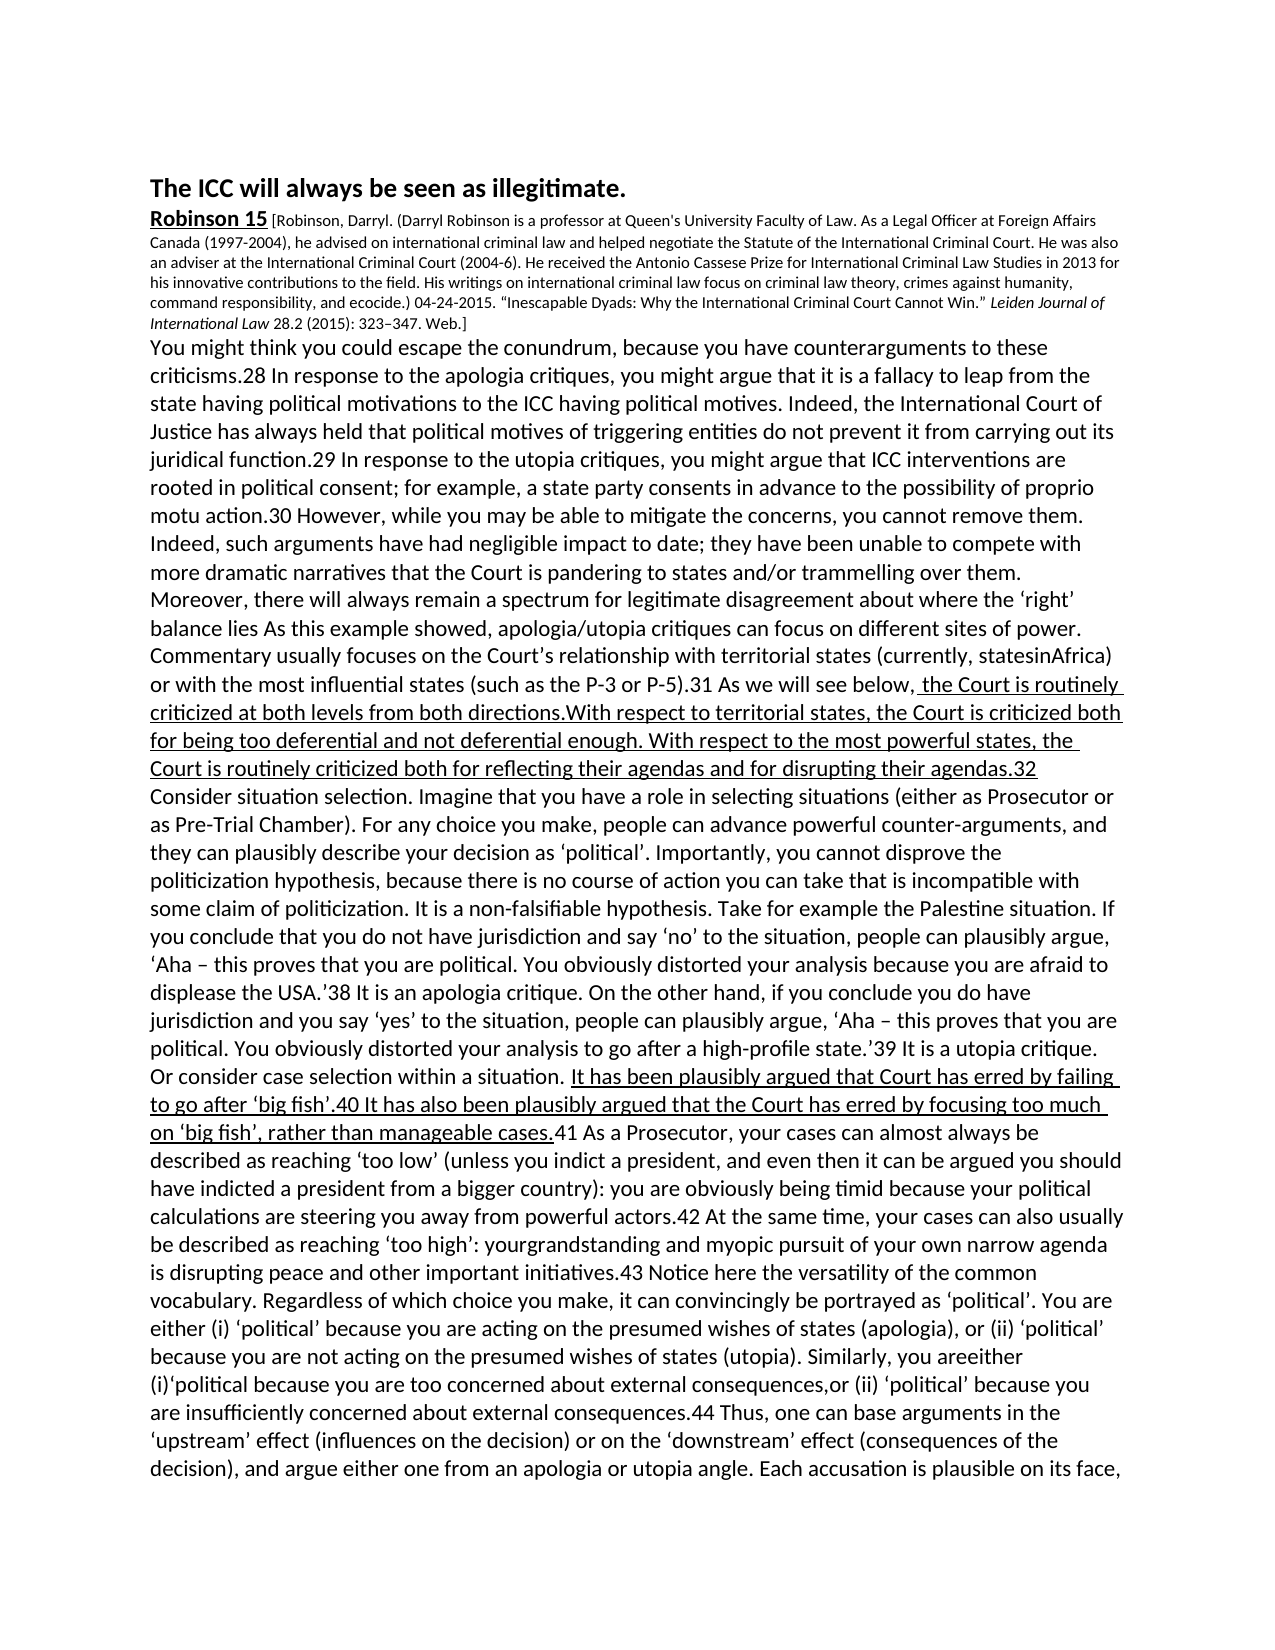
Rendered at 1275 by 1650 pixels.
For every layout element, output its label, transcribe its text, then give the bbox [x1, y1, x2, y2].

subtitle The ICC will always be seen as illegitimate. [150, 171, 1125, 204]
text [150, 333, 1125, 1482]
text Robinson 15 [Robinson, Darryl. (Darryl Robinson is a professor at Queen's University Faculty of Law. As a Legal Officer at Foreign Affairs Canada (1997-2004), he advised on international criminal law and helped negotiate the Statute of the International Criminal Court. He was also an adviser at the International Criminal Court (2004-6). He received the Antonio Cassese Prize for International Criminal Law Studies in 2013 for his innovative contributions to the field. His writings on international criminal law focus on criminal law theory, crimes against humanity, command responsibility, and ecocide.) 04-24-2015. “Inescapable Dyads: Why the International Criminal Court Cannot Win.” Leiden Journal of International Law 28.2 (2015): 323–347. Web.] [150, 204, 1125, 333]
